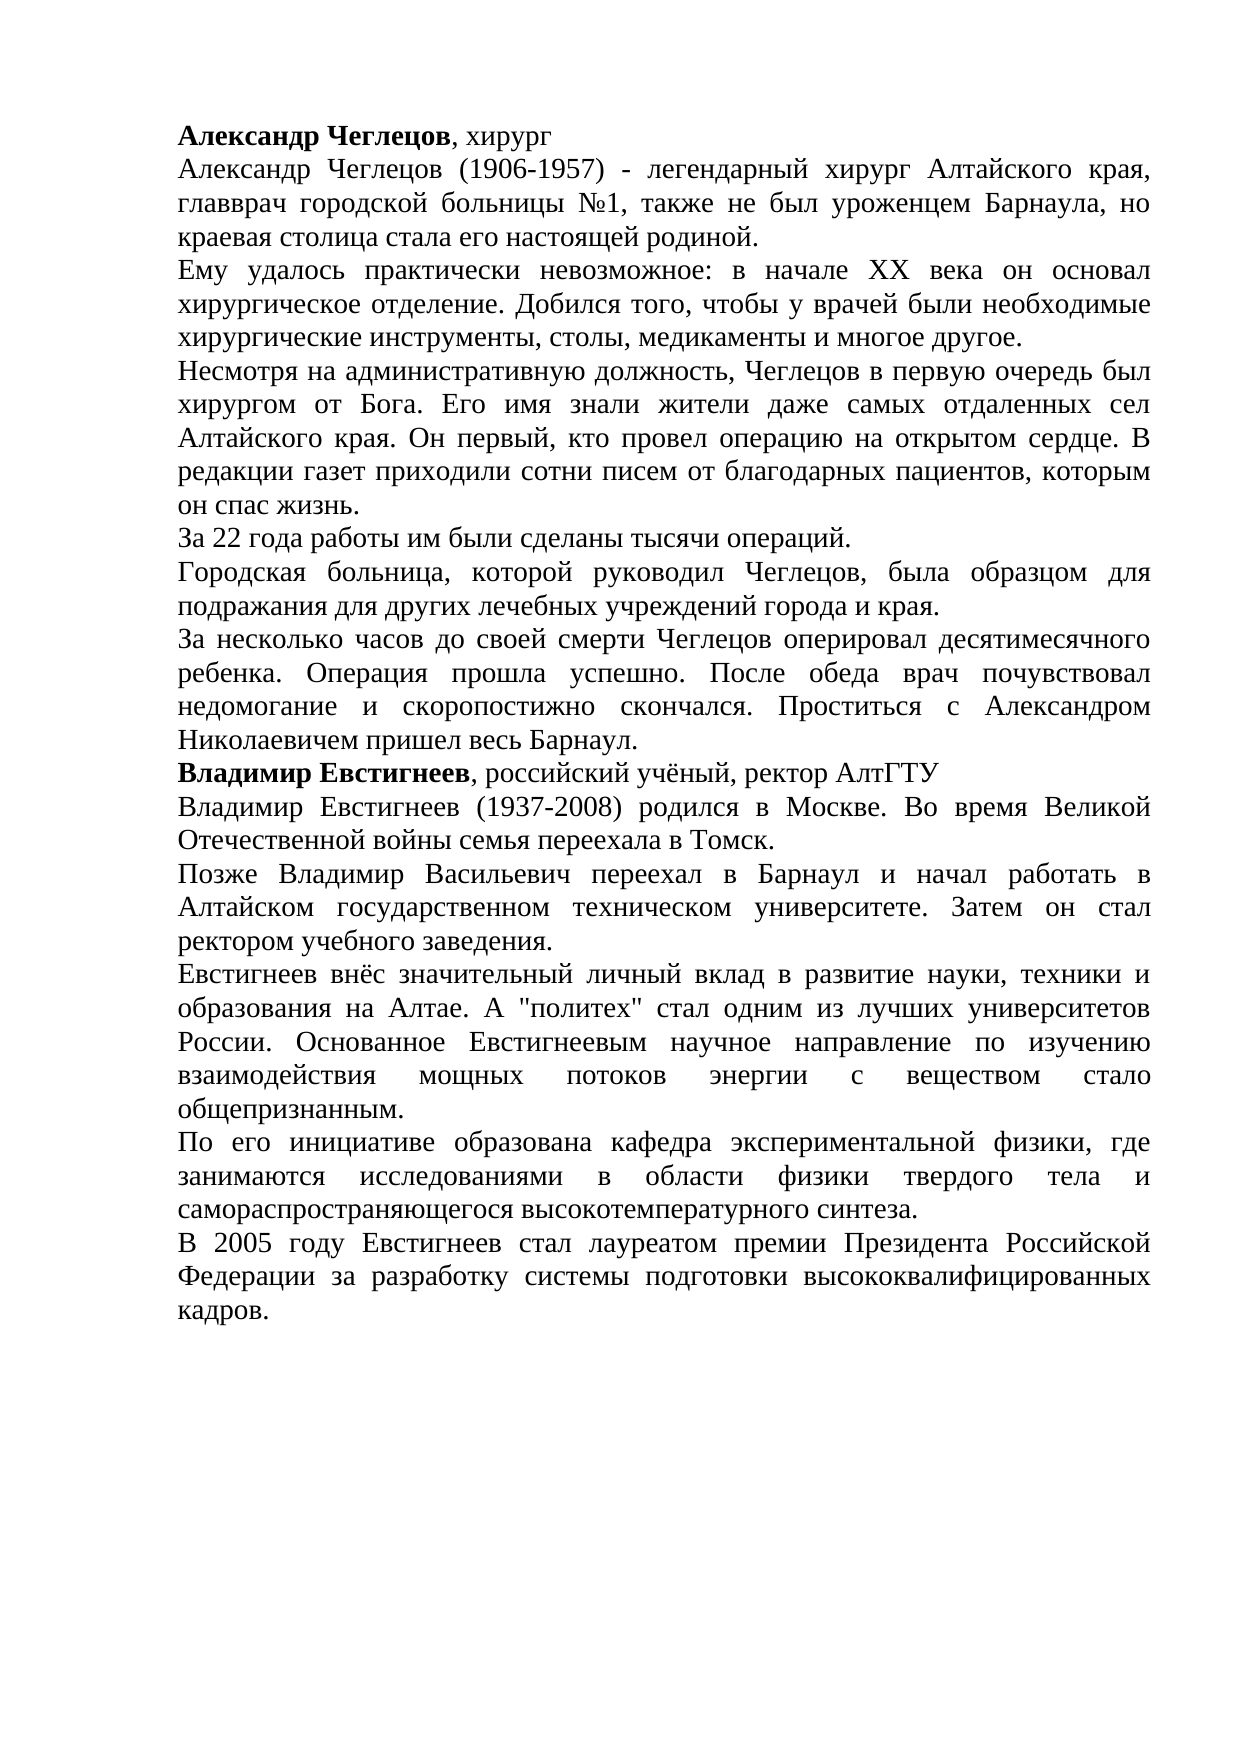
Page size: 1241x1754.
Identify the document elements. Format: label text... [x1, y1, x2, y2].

text Александр Чеглецов (1906-1957) - легендарный хирург Алтайского края, главврач городской больницы №1, также не был уроженцем Барнаула, но краевая столица стала его настоящей родиной. [177, 152, 1152, 252]
text Владимир Евстигнеев (1937-2008) родился в Москве. Во время Великой Отечественной войны семья переехала в Томск. [177, 789, 1152, 856]
text Ему удалось практически невозможное: в начале ХХ века он основал хирургическое отделение. Добился того, чтобы у врачей были необходимые хирургические инструменты, столы, медикаменты и многое другое. [177, 252, 1152, 353]
text Евстигнеев внёс значительный личный вклад в развитие науки, техники и образования на Алтае. А "политех" стал одним из лучших университетов России. Основанное Евстигнеевым научное направление по изучению взаимодействия мощных потоков энергии с веществом стало общепризнанным. [177, 957, 1152, 1124]
text По его инициативе образована кафедра экспериментальной физики, где занимаются исследованиями в области физики твердого тела и самораспространяющегося высокотемпературного синтеза. [177, 1124, 1152, 1225]
text Позже Владимир Васильевич переехал в Барнаул и начал работать в Алтайском государственном техническом университете. Затем он стал ректором учебного заведения. [177, 856, 1152, 957]
text Городская больница, которой руководил Чеглецов, была образцом для подражания для других лечебных учреждений города и края. [177, 554, 1152, 621]
text За 22 года работы им были сделаны тысячи операций. [177, 521, 1152, 554]
text Несмотря на административную должность, Чеглецов в первую очередь был хирургом от Бога. Его имя знали жители даже самых отдаленных сел Алтайского края. Он первый, кто провел операцию на открытом сердце. В редакции газет приходили сотни писем от благодарных пациентов, которым он спас жизнь. [177, 353, 1152, 521]
text Александр Чеглецов, хирург [177, 118, 1152, 152]
text В 2005 году Евстигнеев стал лауреатом премии Президента Российской Федерации за разработку системы подготовки высококвалифицированных кадров. [177, 1225, 1152, 1326]
text Владимир Евстигнеев, российский учёный, ректор АлтГТУ [177, 755, 1152, 789]
text За несколько часов до своей смерти Чеглецов оперировал десятимесячного ребенка. Операция прошла успешно. После обеда врач почувствовал недомогание и скоропостижно скончался. Проститься с Александром Николаевичем пришел весь Барнаул. [177, 621, 1152, 755]
